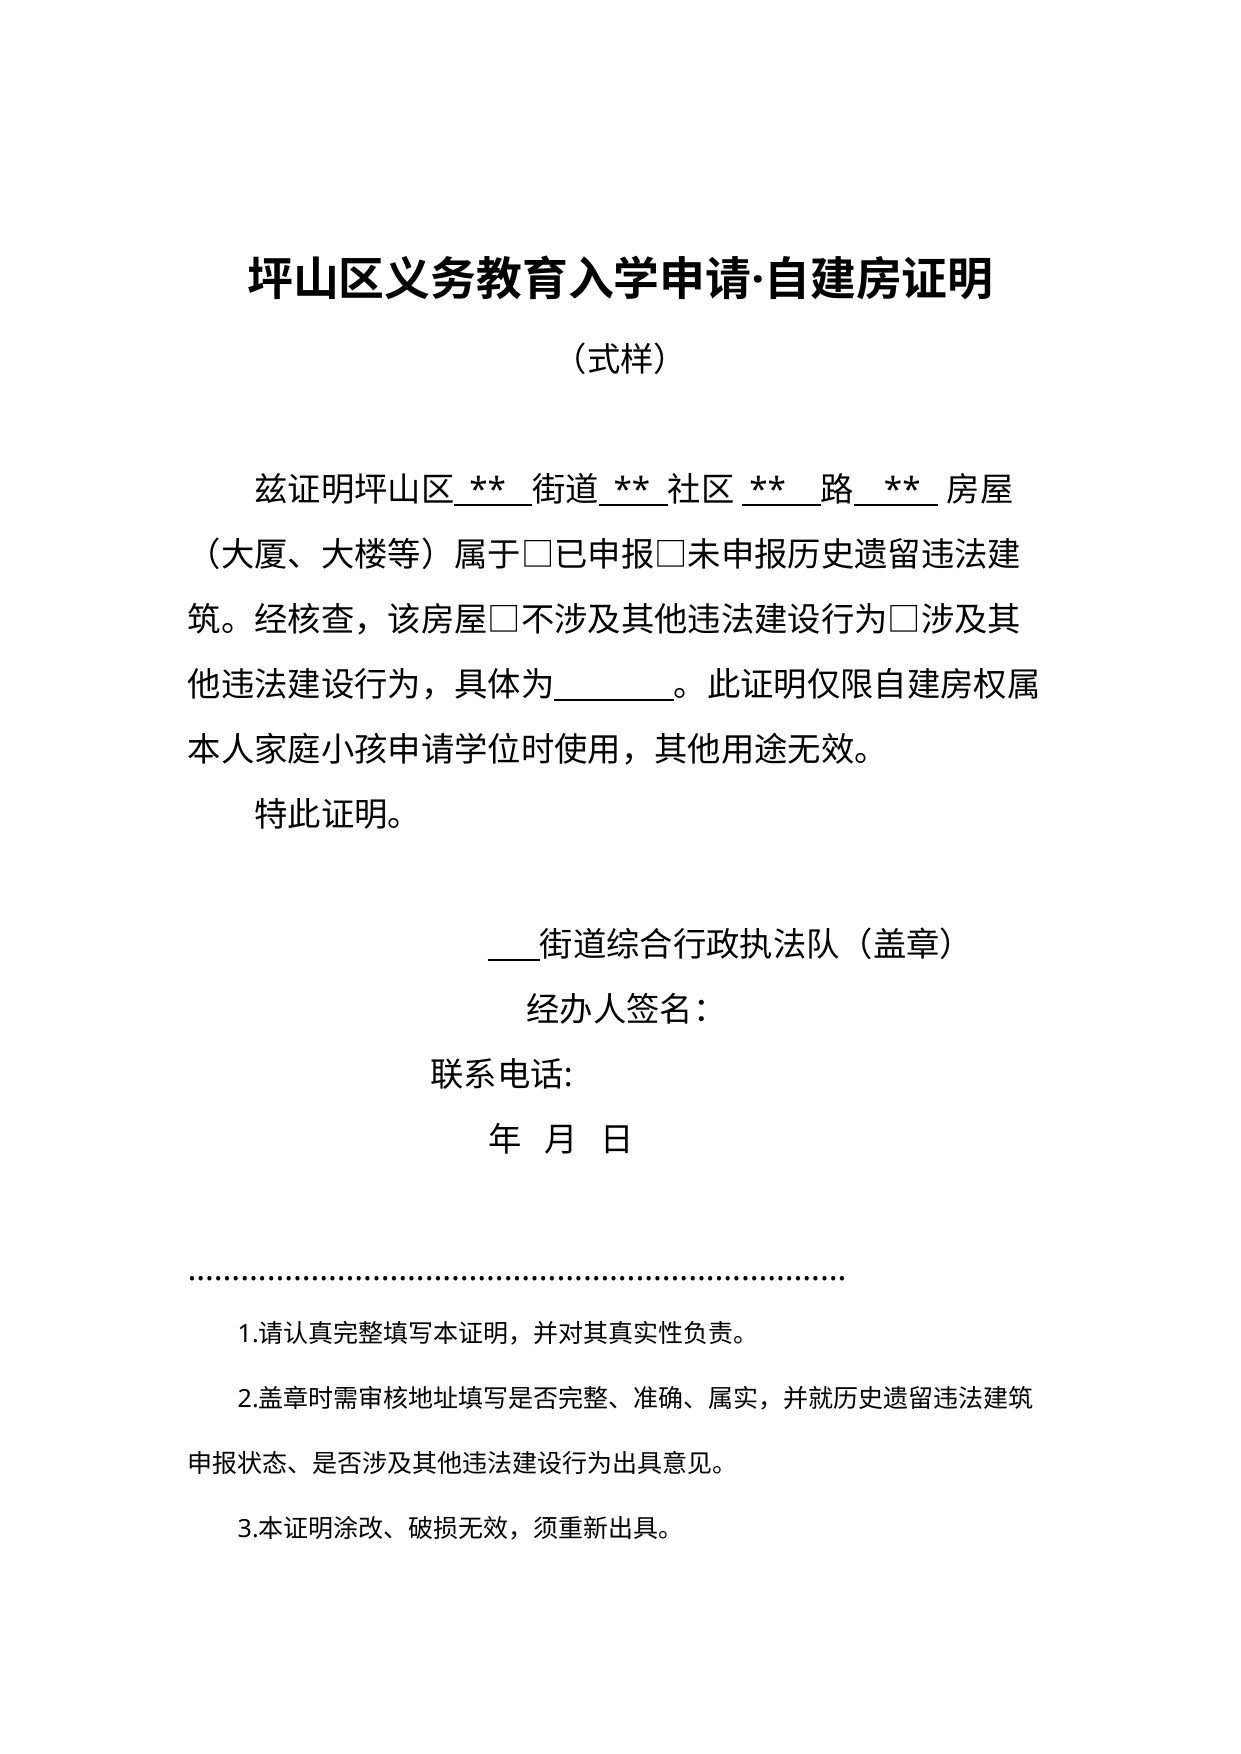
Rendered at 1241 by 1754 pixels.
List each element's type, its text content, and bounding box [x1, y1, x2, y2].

text 经办人签名： [187, 974, 1053, 1039]
text （式样） [187, 324, 1053, 389]
text 兹证明坪山区 ** 街道 ** 社区 ** 路 ** 房屋（大厦、大楼等）属于□已申报□未申报历史遗留违法建筑。经核查，该房屋□不涉及其他违法建设行为□涉及其他违法建设行为，具体为 。此证明仅限自建房权属本人家庭小孩申请学位时使用，其他用途无效。 [187, 454, 1053, 779]
text 1.请认真完整填写本证明，并对其真实性负责。 [187, 1299, 1053, 1364]
text ………………………………………………………………… [187, 1234, 1053, 1299]
text 街道综合行政执法队（盖章） [187, 909, 1053, 974]
text 特此证明。 [187, 779, 1053, 844]
text 3.本证明涂改、破损无效，须重新出具。 [187, 1494, 1053, 1559]
text 联系电话: [187, 1039, 1053, 1104]
text 2.盖章时需审核地址填写是否完整、准确、属实，并就历史遗留违法建筑申报状态、是否涉及其他违法建设行为出具意见。 [187, 1364, 1053, 1494]
text 年 月 日 [187, 1104, 1053, 1169]
text 坪山区义务教育入学申请·自建房证明 [187, 227, 1053, 324]
